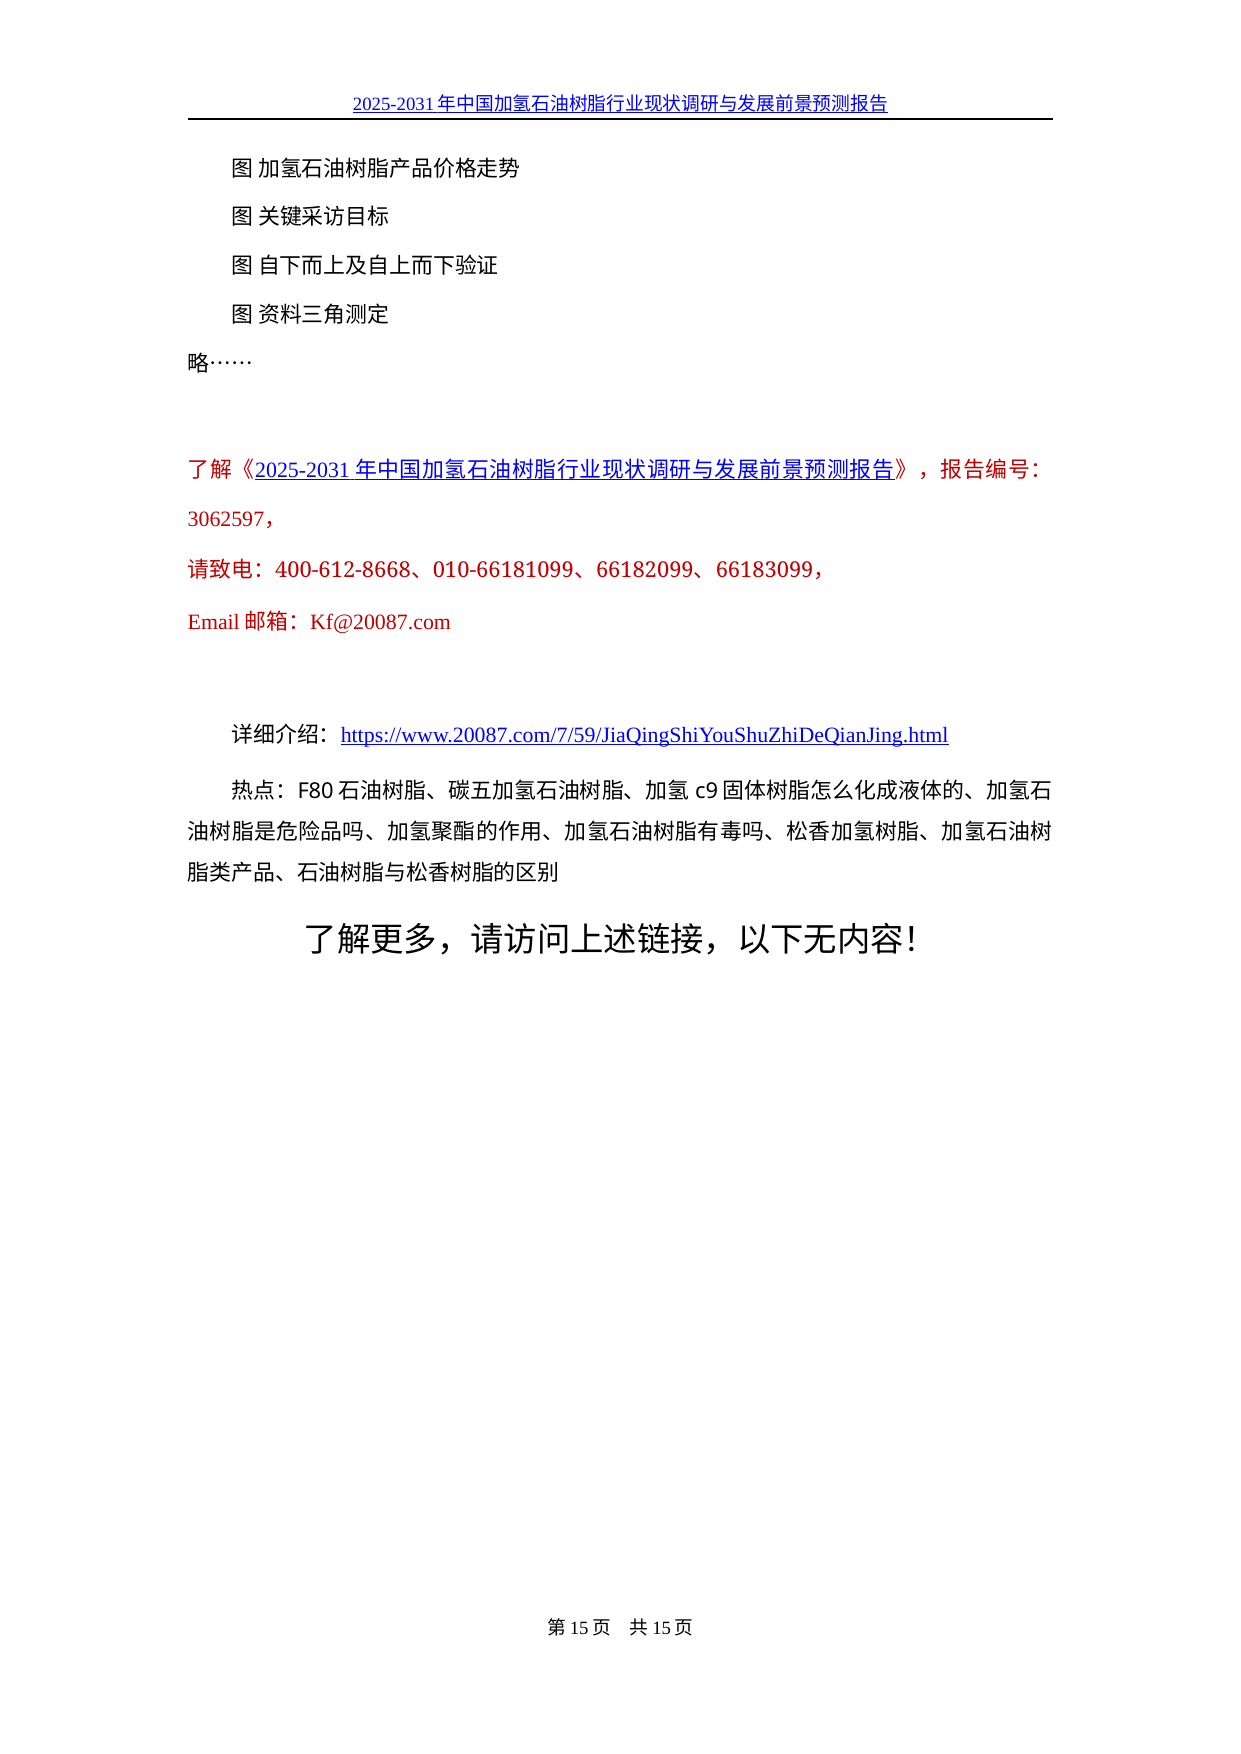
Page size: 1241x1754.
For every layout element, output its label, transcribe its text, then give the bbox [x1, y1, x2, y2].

text 了解《2025-2031年中国加氢石油树脂行业现状调研与发展前景预测报告》，报告编号：3062597， [187, 452, 1053, 533]
text 详细介绍：https://www.20087.com/7/59/JiaQingShiYouShuZhiDeQianJing.html [187, 716, 1053, 749]
text Email邮箱：Kf@20087.com [187, 603, 1053, 636]
title 了解更多，请访问上述链接，以下无内容！ [187, 904, 1053, 969]
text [187, 150, 1053, 378]
text 请致电：400-612-8668、010-66181099、66182099、66183099， [187, 552, 1053, 584]
text 热点：F80石油树脂、碳五加氢石油树脂、加氢c9固体树脂怎么化成液体的、加氢石油树脂是危险品吗、加氢聚酯的作用、加氢石油树脂有毒吗、松香加氢树脂、加氢石油树脂类产品、石油树脂与松香树脂的区别 [187, 773, 1053, 887]
